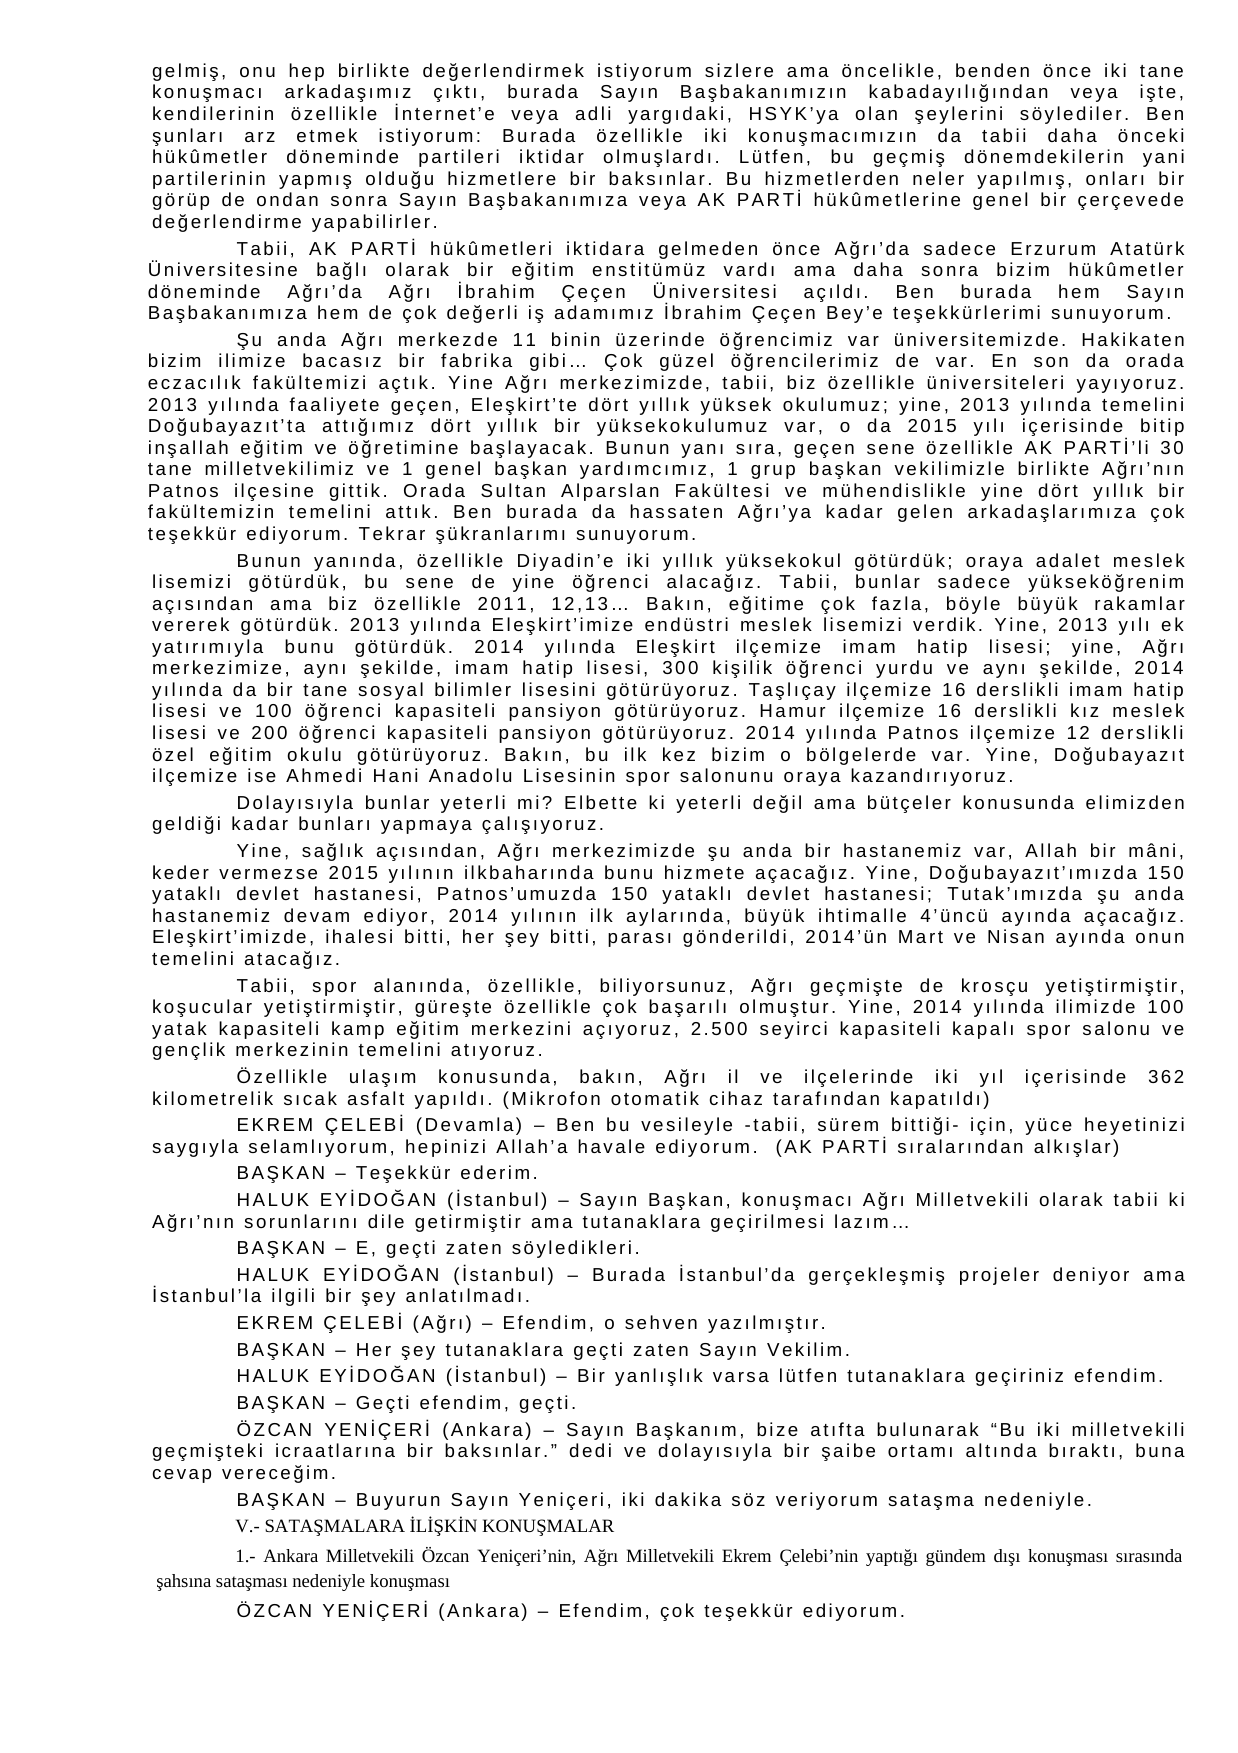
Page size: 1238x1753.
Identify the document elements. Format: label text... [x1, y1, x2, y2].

text Şu anda Ağrı merkezde 11 binin üzerinde öğrencimiz var üniversitemizde. Hakikaten bizim ilimize bacasız bir fabrika gibi… Çok güzel öğrencilerimiz de var. En son da orada eczacılık fakültemizi açtık. Yine Ağrı merkezimizde, tabii, biz özellikle üniversiteleri yayıyoruz. 2013 yılında faaliyete geçen, Eleşkirt’te dört yıllık yüksek okulumuz; yine, 2013 yılında temelini Doğubayazıt’ta attığımız dört yıllık bir yüksekokulumuz var, o da 2015 yılı içerisinde bitip inşallah eğitim ve öğretimine başlayacak. Bunun yanı sıra, geçen sene özellikle AK PARTİ’li 30 tane milletvekilimiz ve 1 genel başkan yardımcımız, 1 grup başkan vekilimizle birlikte Ağrı’nın Patnos ilçesine gittik. Orada Sultan Alparslan Fakültesi ve mühendislikle yine dört yıllık bir fakültemizin temelini attık. Ben burada da hassaten Ağrı’ya kadar gelen arkadaşlarımıza çok teşekkür ediyorum. Tekrar şükranlarımı sunuyorum. [148, 329, 1186, 544]
text Özellikle ulaşım konusunda, bakın, Ağrı il ve ilçelerinde iki yıl içerisinde 362 kilometrelik sıcak asfalt yapıldı. (Mikrofon otomatik cihaz tarafından kapatıldı) [152, 1066, 1186, 1109]
text BAŞKAN – E, geçti zaten söyledikleri. [152, 1237, 1186, 1259]
text V.- SATAŞMALARA İLİŞKİN KONUŞMALAR [156, 1515, 1184, 1537]
text BAŞKAN – Buyurun Sayın Yeniçeri, iki dakika söz veriyorum sataşma nedeniyle. [152, 1488, 1186, 1510]
text HALUK EYİDOĞAN (İstanbul) – Burada İstanbul’da gerçekleşmiş projeler deniyor ama İstanbul’la ilgili bir şey anlatılmadı. [152, 1264, 1186, 1307]
text ÖZCAN YENİÇERİ (Ankara) – Sayın Başkanım, bize atıfta bulunarak “Bu iki milletvekili geçmişteki icraatlarına bir baksınlar.” dedi ve dolayısıyla bir şaibe ortamı altında bıraktı, buna cevap vereceğim. [152, 1419, 1186, 1483]
text BAŞKAN – Geçti efendim, geçti. [152, 1392, 1186, 1413]
text 1.- Ankara Milletvekili Özcan Yeniçeri’nin, Ağrı Milletvekili Ekrem Çelebi’nin yaptığı gündem dışı konuşması sırasında şahsına sataşması nedeniyle konuşması [156, 1545, 1184, 1591]
text HALUK EYİDOĞAN (İstanbul) – Bir yanlışlık varsa lütfen tutanaklara geçiriniz efendim. [152, 1365, 1186, 1387]
text EKREM ÇELEBİ (Ağrı) – Efendim, o sehven yazılmıştır. [152, 1312, 1186, 1333]
text BAŞKAN – Teşekkür ederim. [152, 1162, 1186, 1184]
text Dolayısıyla bunlar yeterli mi? Elbette ki yeterli değil ama bütçeler konusunda elimizden geldiği kadar bunları yapmaya çalışıyoruz. [152, 792, 1186, 835]
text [152, 60, 1186, 232]
text Tabii, AK PARTİ hükûmetleri iktidara gelmeden önce Ağrı’da sadece Erzurum Atatürk Üniversitesine bağlı olarak bir eğitim enstitümüz vardı ama daha sonra bizim hükûmetler döneminde Ağrı’da Ağrı İbrahim Çeçen Üniversitesi açıldı. Ben burada hem Sayın Başbakanımıza hem de çok değerli iş adamımız İbrahim Çeçen Bey’e teşekkürlerimi sunuyorum. [148, 237, 1186, 323]
text HALUK EYİDOĞAN (İstanbul) – Sayın Başkan, konuşmacı Ağrı Milletvekili olarak tabii ki Ağrı’nın sorunlarını dile getirmiştir ama tutanaklara geçirilmesi lazım… [152, 1189, 1186, 1232]
text EKREM ÇELEBİ (Devamla) – Ben bu vesileyle -tabii, sürem bittiği- için, yüce heyetinizi saygıyla selamlıyorum, hepinizi Allah’a havale ediyorum. (AK PARTİ sıralarından alkışlar) [152, 1114, 1186, 1157]
text BAŞKAN – Her şey tutanaklara geçti zaten Sayın Vekilim. [152, 1339, 1186, 1360]
text Yine, sağlık açısından, Ağrı merkezimizde şu anda bir hastanemiz var, Allah bir mâni, keder vermezse 2015 yılının ilkbaharında bunu hizmete açacağız. Yine, Doğubayazıt’ımızda 150 yataklı devlet hastanesi, Patnos’umuzda 150 yataklı devlet hastanesi; Tutak’ımızda şu anda hastanemiz devam ediyor, 2014 yılının ilk aylarında, büyük ihtimalle 4’üncü ayında açacağız. Eleşkirt’imizde, ihalesi bitti, her şey bitti, parası gönderildi, 2014’ün Mart ve Nisan ayında onun temelini atacağız. [152, 840, 1186, 969]
text ÖZCAN YENİÇERİ (Ankara) – Efendim, çok teşekkür ediyorum. [152, 1600, 1186, 1621]
text Tabii, spor alanında, özellikle, biliyorsunuz, Ağrı geçmişte de krosçu yetiştirmiştir, koşucular yetiştirmiştir, güreşte özellikle çok başarılı olmuştur. Yine, 2014 yılında ilimizde 100 yatak kapasiteli kamp eğitim merkezini açıyoruz, 2.500 seyirci kapasiteli kapalı spor salonu ve gençlik merkezinin temelini atıyoruz. [152, 974, 1186, 1061]
text Bunun yanında, özellikle Diyadin’e iki yıllık yüksekokul götürdük; oraya adalet meslek lisemizi götürdük, bu sene de yine öğrenci alacağız. Tabii, bunlar sadece yükseköğrenim açısından ama biz özellikle 2011, 12,13… Bakın, eğitime çok fazla, böyle büyük rakamlar vererek götürdük. 2013 yılında Eleşkirt’imize endüstri meslek lisemizi verdik. Yine, 2013 yılı ek yatırımıyla bunu götürdük. 2014 yılında Eleşkirt ilçemize imam hatip lisesi; yine, Ağrı merkezimize, aynı şekilde, imam hatip lisesi, 300 kişilik öğrenci yurdu ve aynı şekilde, 2014 yılında da bir tane sosyal bilimler lisesini götürüyoruz. Taşlıçay ilçemize 16 derslikli imam hatip lisesi ve 100 öğrenci kapasiteli pansiyon götürüyoruz. Hamur ilçemize 16 derslikli kız meslek lisesi ve 200 öğrenci kapasiteli pansiyon götürüyoruz. 2014 yılında Patnos ilçemize 12 derslikli özel eğitim okulu götürüyoruz. Bakın, bu ilk kez bizim o bölgelerde var. Yine, Doğubayazıt ilçemize ise Ahmedi Hani Anadolu Lisesinin spor salonunu oraya kazandırıyoruz. [152, 549, 1186, 787]
